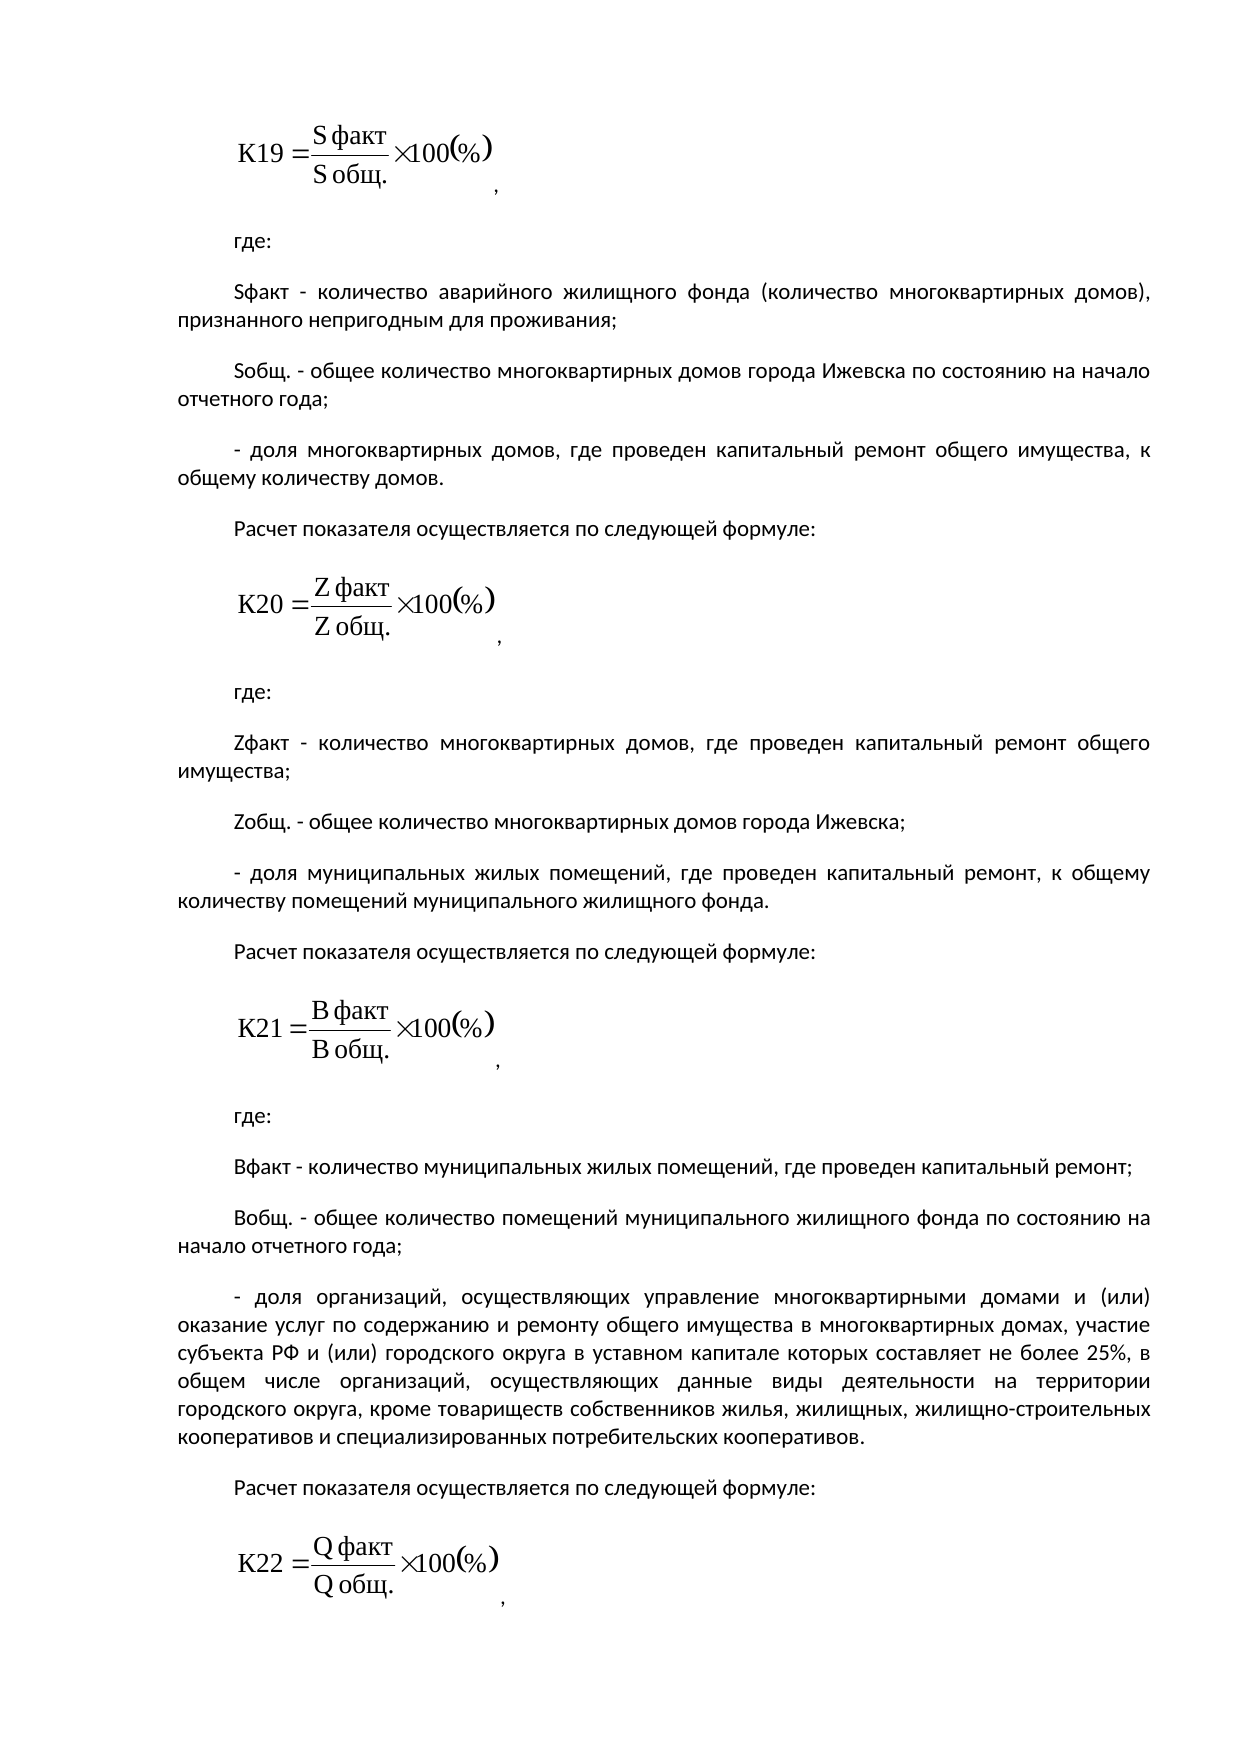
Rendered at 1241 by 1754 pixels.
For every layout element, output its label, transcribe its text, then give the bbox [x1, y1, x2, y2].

text - доля многоквартирных домов, где проведен капитальный ремонт общего имущества, к общему количеству домов. [177, 435, 1152, 491]
text Sфакт - количество аварийного жилищного фонда (количество многоквартирных домов), признанного непригодным для проживания; [177, 277, 1152, 333]
text Расчет показателя осуществляется по следующей формуле: [177, 937, 1152, 965]
text - доля муниципальных жилых помещений, где проведен капитальный ремонт, к общему количеству помещений муниципального жилищного фонда. [177, 858, 1152, 914]
text , [177, 118, 1152, 198]
text , [177, 993, 1152, 1073]
text где: [177, 1101, 1152, 1129]
text Bобщ. - общее количество помещений муниципального жилищного фонда по состоянию на начало отчетного года; [177, 1203, 1152, 1259]
text , [177, 1529, 1152, 1610]
text где: [177, 226, 1152, 254]
text Zобщ. - общее количество многоквартирных домов города Ижевска; [177, 807, 1152, 835]
text Расчет показателя осуществляется по следующей формуле: [177, 514, 1152, 542]
text где: [177, 677, 1152, 705]
text Bфакт - количество муниципальных жилых помещений, где проведен капитальный ремонт; [177, 1152, 1152, 1180]
text Расчет показателя осуществляется по следующей формуле: [177, 1473, 1152, 1501]
text , [177, 570, 1152, 649]
text - доля организаций, осуществляющих управление многоквартирными домами и (или) оказание услуг по содержанию и ремонту общего имущества в многоквартирных домах, участие субъекта РФ и (или) городского округа в уставном капитале которых составляет не более 25%, в общем числе организаций, осуществляющих данные виды деятельности на территории городского округа, кроме товариществ собственников жилья, жилищных, жилищно-строительных кооперативов и специализированных потребительских кооперативов. [177, 1282, 1152, 1450]
text Zфакт - количество многоквартирных домов, где проведен капитальный ремонт общего имущества; [177, 728, 1152, 784]
text Sобщ. - общее количество многоквартирных домов города Ижевска по состоянию на начало отчетного года; [177, 356, 1152, 412]
